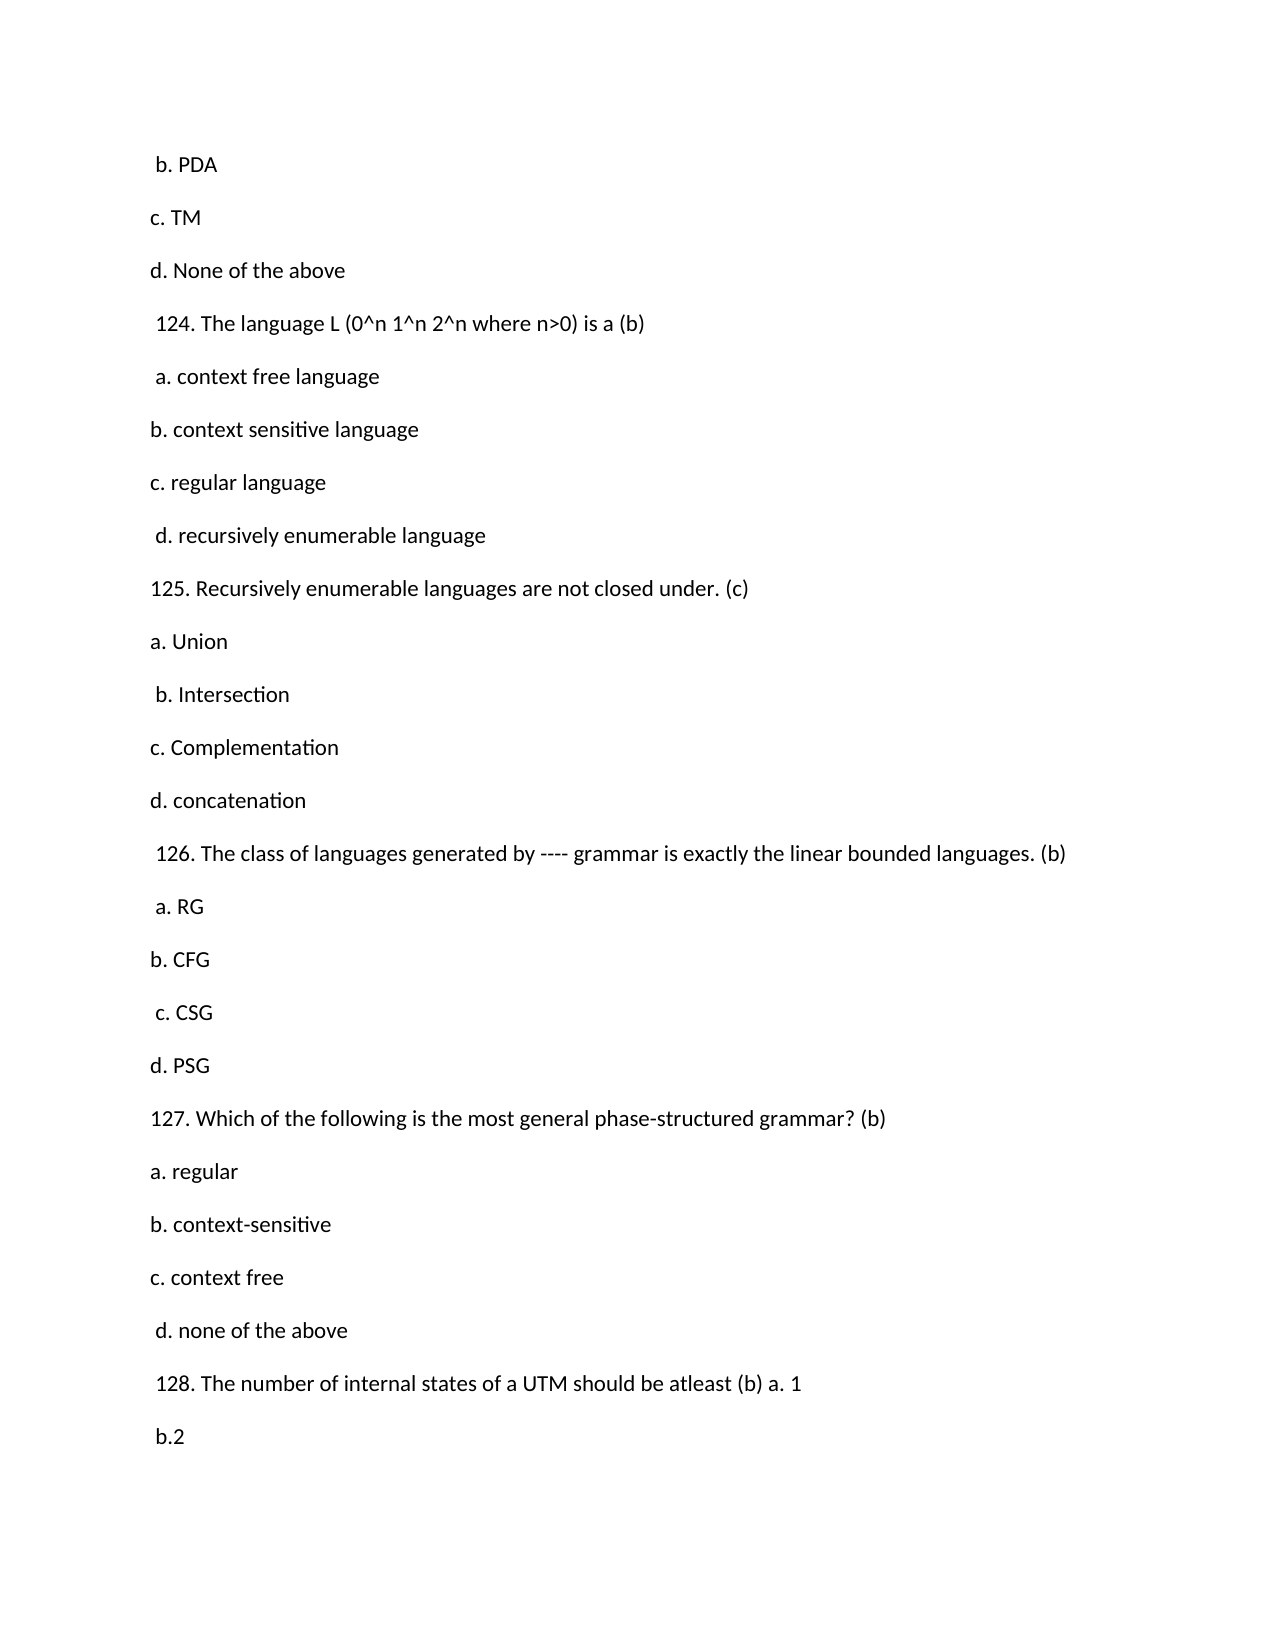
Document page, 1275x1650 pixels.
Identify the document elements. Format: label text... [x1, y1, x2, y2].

text a. context free language [150, 362, 1125, 390]
text b. Intersection [150, 680, 1125, 708]
text d. PSG [150, 1051, 1125, 1079]
text c. regular language [150, 468, 1125, 496]
text d. concatenation [150, 786, 1125, 814]
text a. Union [150, 627, 1125, 655]
text b.2 [150, 1422, 1125, 1451]
text 125. Recursively enumerable languages are not closed under. (c) [150, 574, 1125, 602]
text d. None of the above [150, 256, 1125, 284]
text 126. The class of languages generated by ---- grammar is exactly the linear bounded languages. (b) [150, 839, 1125, 867]
text 128. The number of internal states of a UTM should be atleast (b) a. 1 [150, 1369, 1125, 1397]
text 127. Which of the following is the most general phase-structured grammar? (b) [150, 1104, 1125, 1132]
text b. CFG [150, 945, 1125, 973]
text b. context sensitive language [150, 415, 1125, 443]
text a. regular [150, 1157, 1125, 1185]
text a. RG [150, 892, 1125, 920]
text b. PDA [150, 150, 1125, 178]
text b. context-sensitive [150, 1210, 1125, 1238]
text d. none of the above [150, 1316, 1125, 1344]
text 124. The language L (0^n 1^n 2^n where n>0) is a (b) [150, 309, 1125, 337]
text c. CSG [150, 998, 1125, 1026]
text c. TM [150, 203, 1125, 231]
text c. context free [150, 1263, 1125, 1291]
text c. Complementation [150, 733, 1125, 761]
text d. recursively enumerable language [150, 521, 1125, 549]
